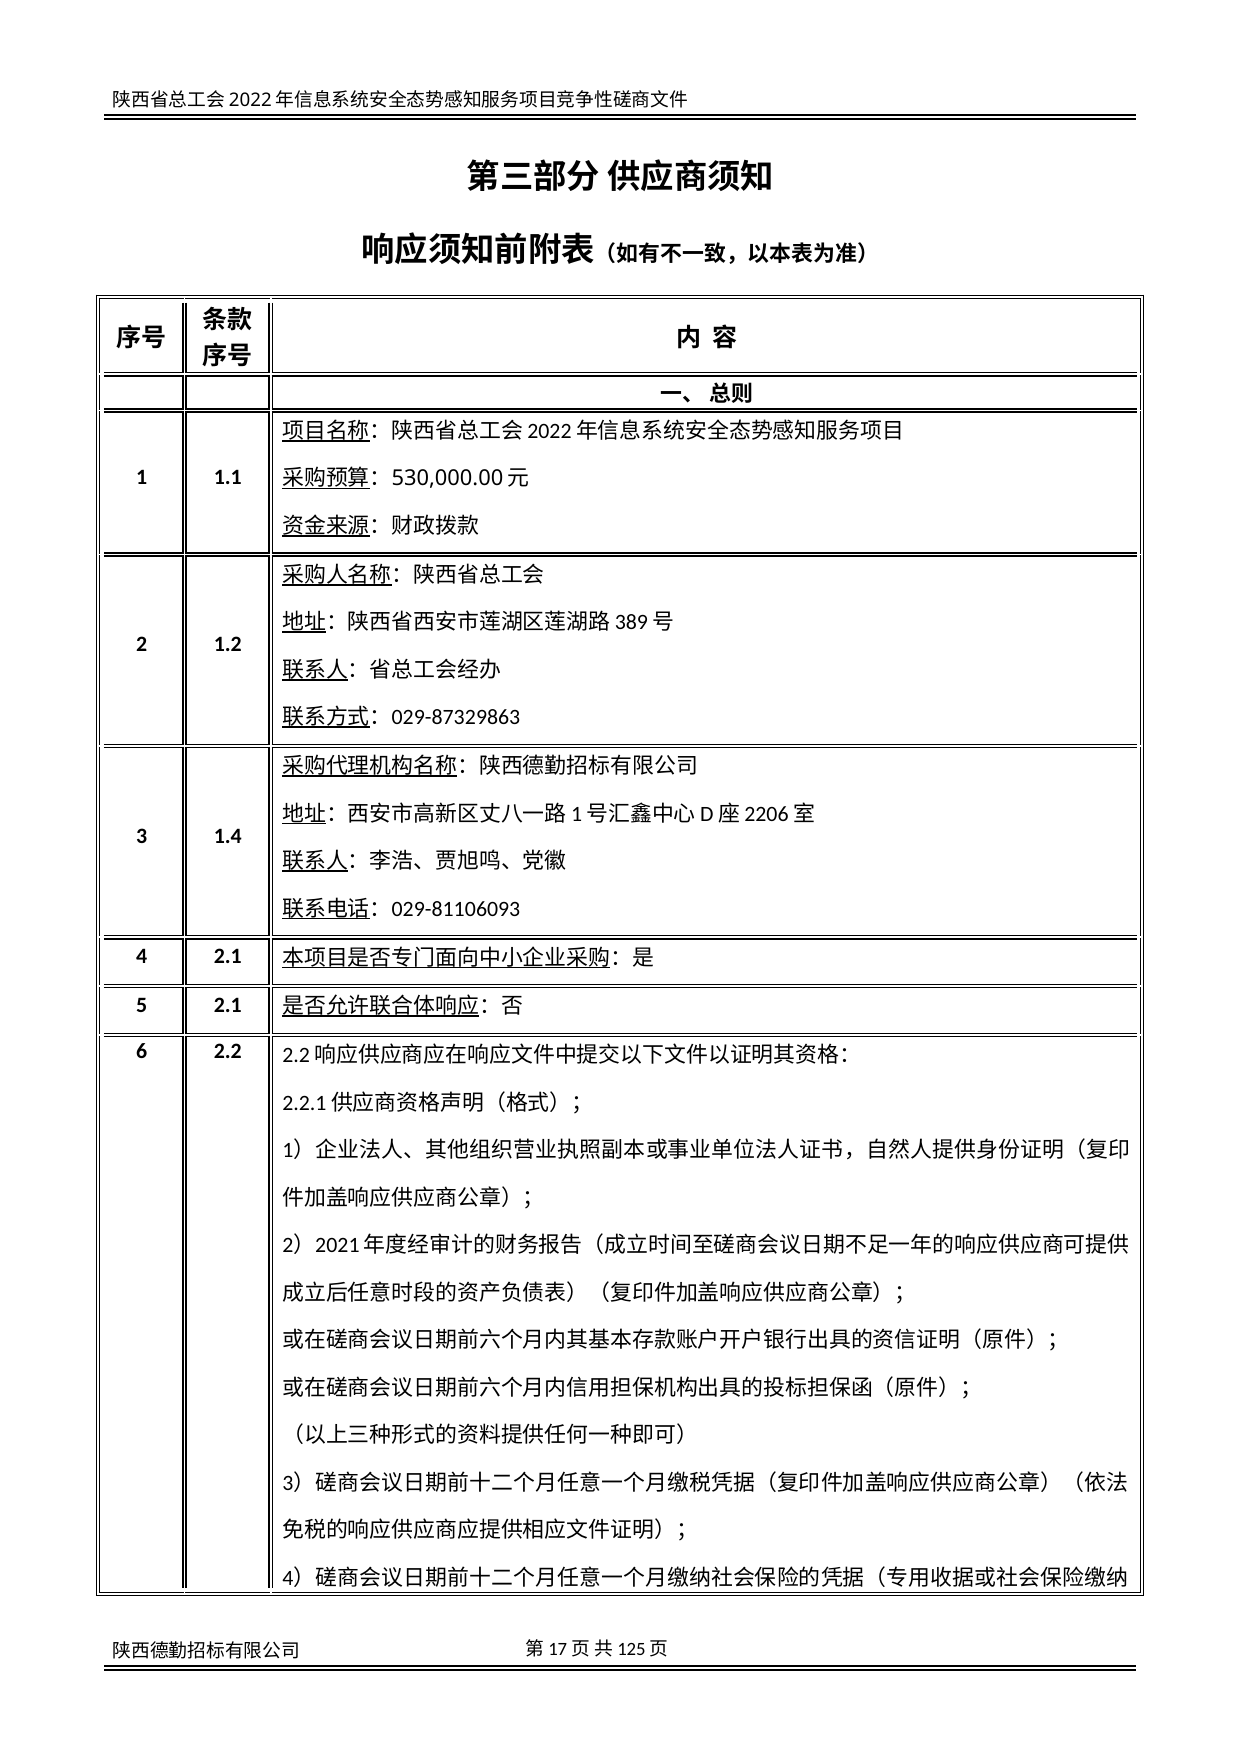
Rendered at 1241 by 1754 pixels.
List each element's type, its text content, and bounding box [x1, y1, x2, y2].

table_cell 1.1 [187, 413, 268, 552]
table_cell [187, 377, 268, 408]
table_cell 1.2 [187, 557, 268, 743]
text 第三部分 供应商须知 [112, 150, 1128, 198]
table_cell 2.1 [187, 940, 268, 984]
table_cell 1.4 [187, 748, 268, 935]
table_cell 4 [98, 935, 184, 984]
table_header 序号 [100, 299, 184, 372]
table_cell 2.1 [187, 988, 268, 1032]
table_cell 一、 总则 [271, 372, 1142, 408]
table_cell 3 [98, 744, 184, 935]
table_cell 2.2 [184, 1033, 271, 1591]
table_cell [271, 1033, 1142, 1591]
table_cell 采购人名称：陕西省总工会 地址：陕西省西安市莲湖区莲湖路389号 联系人：省总工会经办 联系方式：029-87329863 [271, 552, 1142, 743]
table_cell 项目名称：陕西省总工会2022年信息系统安全态势感知服务项目 采购预算：530,000.00元 资金来源：财政拨款 [271, 408, 1142, 552]
table_header 条款 序号 [184, 296, 271, 372]
table_cell [98, 372, 184, 408]
table_cell 1 [98, 408, 184, 552]
table_cell 2 [98, 552, 184, 743]
table_cell 是否允许联合体响应：否 [271, 984, 1142, 1032]
table_header 内 容 [271, 299, 1140, 372]
table_cell 本项目是否专门面向中小企业采购：是 [271, 935, 1142, 984]
text 响应须知前附表（如有不一致，以本表为准） [112, 222, 1128, 271]
table_cell 5 [98, 984, 184, 1032]
table_cell 采购代理机构名称：陕西德勤招标有限公司 地址：西安市高新区丈八一路1号汇鑫中心D座2206室 联系人：李浩、贾旭鸣、党徽 联系电话：029-81106093 [271, 744, 1142, 935]
table_cell 6 [98, 1033, 184, 1591]
